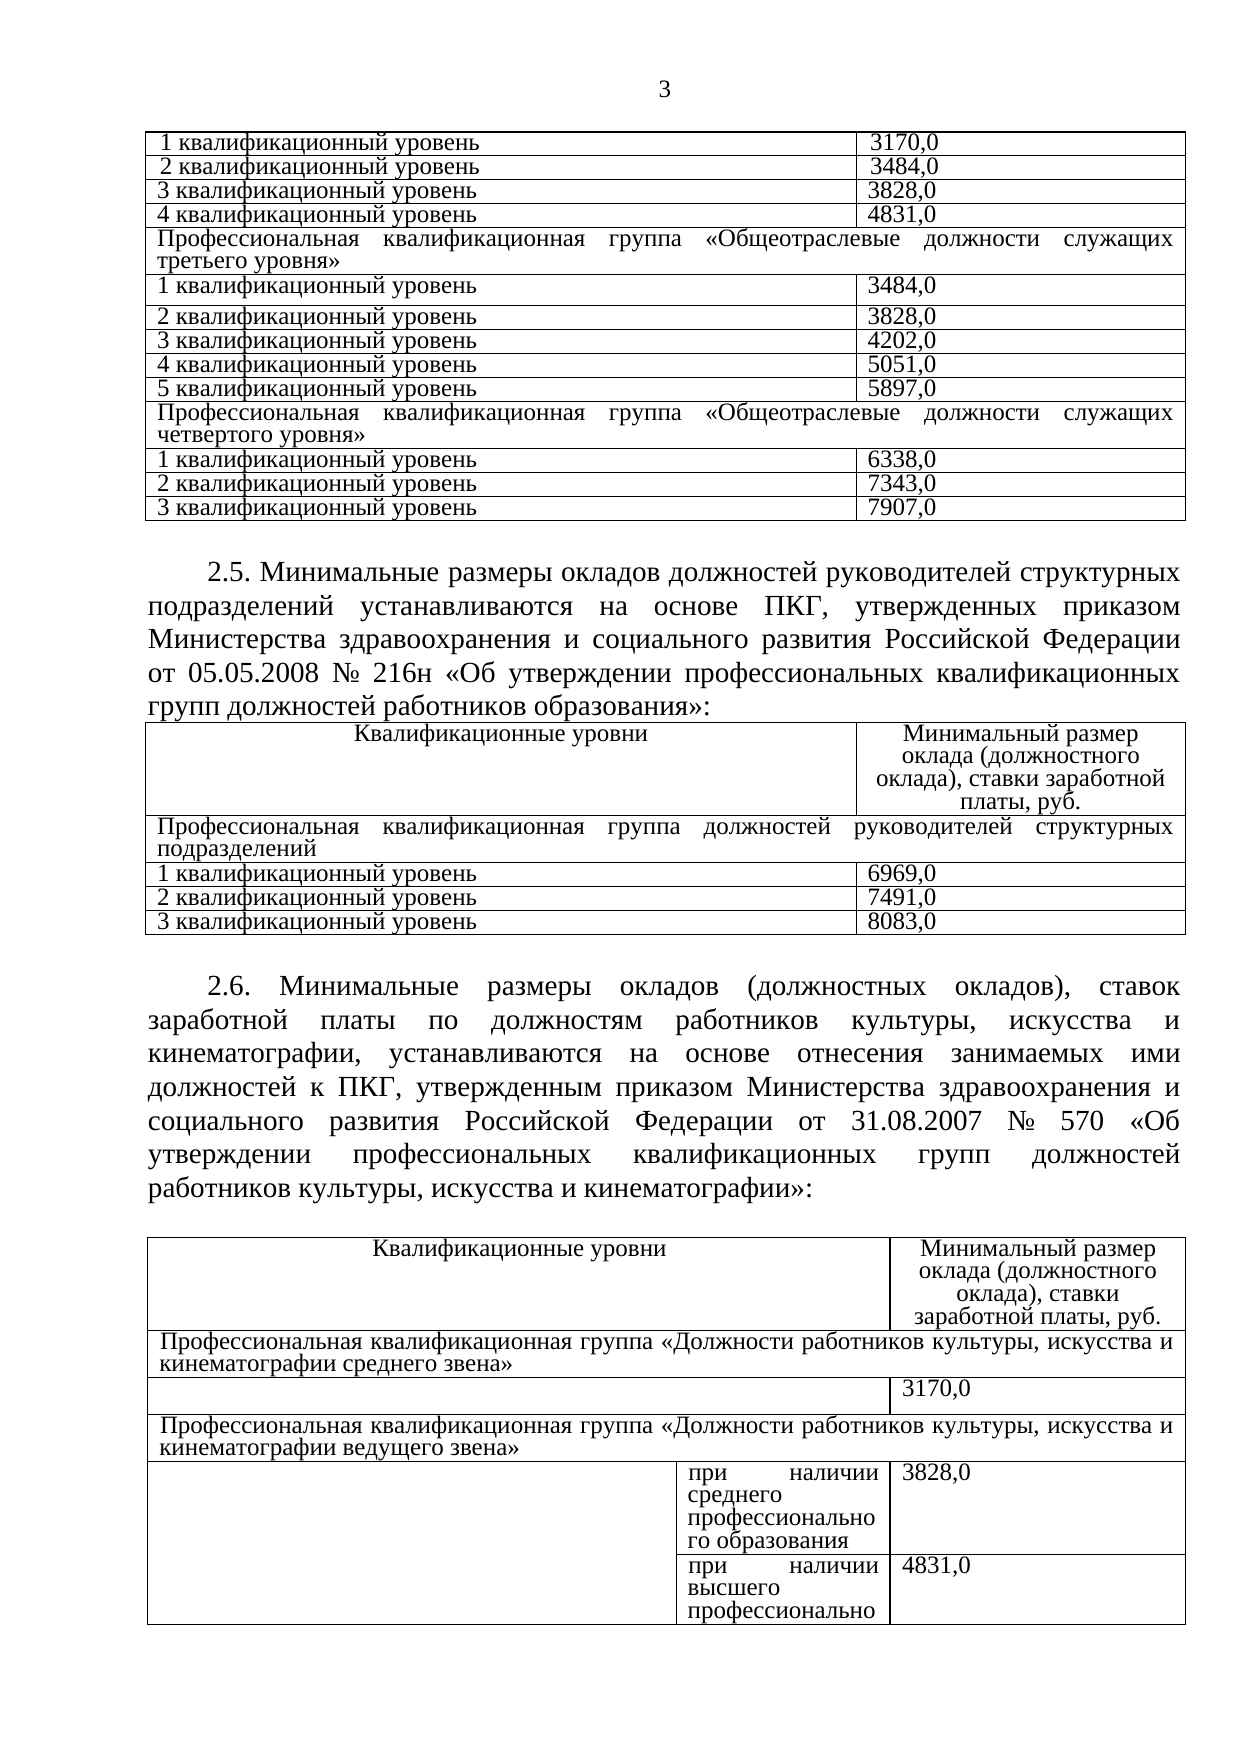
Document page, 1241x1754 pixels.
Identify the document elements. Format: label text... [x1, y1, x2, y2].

table_cell 2 квалификационный уровень [146, 156, 856, 179]
table_cell 3484,0 [857, 275, 1185, 305]
table_cell Профессиональная квалификационная группа «Должности работников культуры, искусства и кинематографии среднего звена» [148, 1331, 1185, 1377]
table_cell 3170,0 [857, 133, 1185, 155]
table_cell 5 квалификационный уровень [146, 378, 856, 401]
table_cell 6969,0 [857, 863, 1185, 886]
table_cell 1 квалификационный уровень [146, 133, 246, 155]
table_header Минимальный размер оклада (должностного оклада), ставки заработной платы, руб. [891, 1238, 1185, 1330]
table_header Квалификационные уровни [146, 723, 856, 815]
table_cell 7343,0 [857, 473, 1185, 496]
table_cell 3484,0 [857, 156, 1185, 179]
table_cell 3 квалификационный уровень [146, 497, 856, 519]
table_cell 5051,0 [857, 354, 1185, 377]
table_cell Профессиональная квалификационная группа «Общеотраслевые должности служащих третьего уровня» [146, 228, 1185, 274]
table_cell 2 квалификационный уровень [146, 473, 856, 496]
table_cell [148, 1378, 889, 1414]
table_cell 1 квалификационный уровень [248, 133, 856, 155]
table_cell при наличии высшего профессионального образования [677, 1555, 889, 1624]
table_cell 7491,0 [857, 887, 1185, 910]
text 2.5. Минимальные размеры окладов должностей руководителей структурных подразделений устанавливаются на основе ПКГ, утвержденных приказом Министерства здравоохранения и социального развития Российской Федерации от 05.05.2008 № 216н «Об утверждении профессиональных квалификационных групп должностей работников образования»: [148, 554, 1181, 722]
table_cell 4831,0 [857, 204, 1185, 227]
table_cell 3 квалификационный уровень [146, 330, 856, 353]
table_cell при наличии среднего профессионального образования [677, 1462, 889, 1554]
table_header Квалификационные уровни [148, 1238, 889, 1330]
table_header Минимальный размер оклада (должностного оклада), ставки заработной платы, руб. [857, 723, 1185, 815]
table_cell 3 квалификационный уровень [146, 180, 856, 203]
text 2.6. Минимальные размеры окладов (должностных окладов), ставок заработной платы по должностям работников культуры, искусства и кинематографии, устанавливаются на основе отнесения занимаемых ими должностей к ПКГ, утвержденным приказом Министерства здравоохранения и социального развития Российской Федерации от 31.08.2007 № 570 «Об утверждении профессиональных квалификационных групп должностей работников культуры, искусства и кинематографии»: [148, 968, 1181, 1203]
table_cell 3170,0 [891, 1378, 1185, 1414]
table_cell 6338,0 [857, 449, 1185, 472]
table_cell 3 квалификационный уровень [146, 911, 856, 934]
table_cell 4831,0 [891, 1555, 1185, 1624]
table_cell 3828,0 [891, 1462, 1185, 1554]
table_cell 4202,0 [857, 330, 1185, 353]
table_cell 4 квалификационный уровень [146, 354, 856, 377]
table_cell 4 квалификационный уровень [146, 204, 856, 227]
table_cell [148, 1462, 676, 1624]
table_cell 2 квалификационный уровень [146, 887, 856, 910]
table_cell Профессиональная квалификационная группа должностей руководителей структурных подразделений [146, 816, 1185, 862]
table_cell 5897,0 [857, 378, 1185, 401]
table_cell 7907,0 [857, 497, 1185, 519]
table_cell 3828,0 [857, 306, 1185, 329]
table_cell 1 квалификационный уровень [146, 863, 856, 886]
table_cell 1 квалификационный уровень [146, 275, 856, 305]
table_cell 2 квалификационный уровень [146, 306, 856, 329]
table_cell 8083,0 [857, 911, 1185, 934]
table_cell 3828,0 [857, 180, 1185, 203]
table_cell Профессиональная квалификационная группа «Общеотраслевые должности служащих четвертого уровня» [146, 402, 1185, 448]
table_cell Профессиональная квалификационная группа «Должности работников культуры, искусства и кинематографии ведущего звена» [148, 1415, 1185, 1461]
table_cell 1 квалификационный уровень [146, 449, 856, 472]
